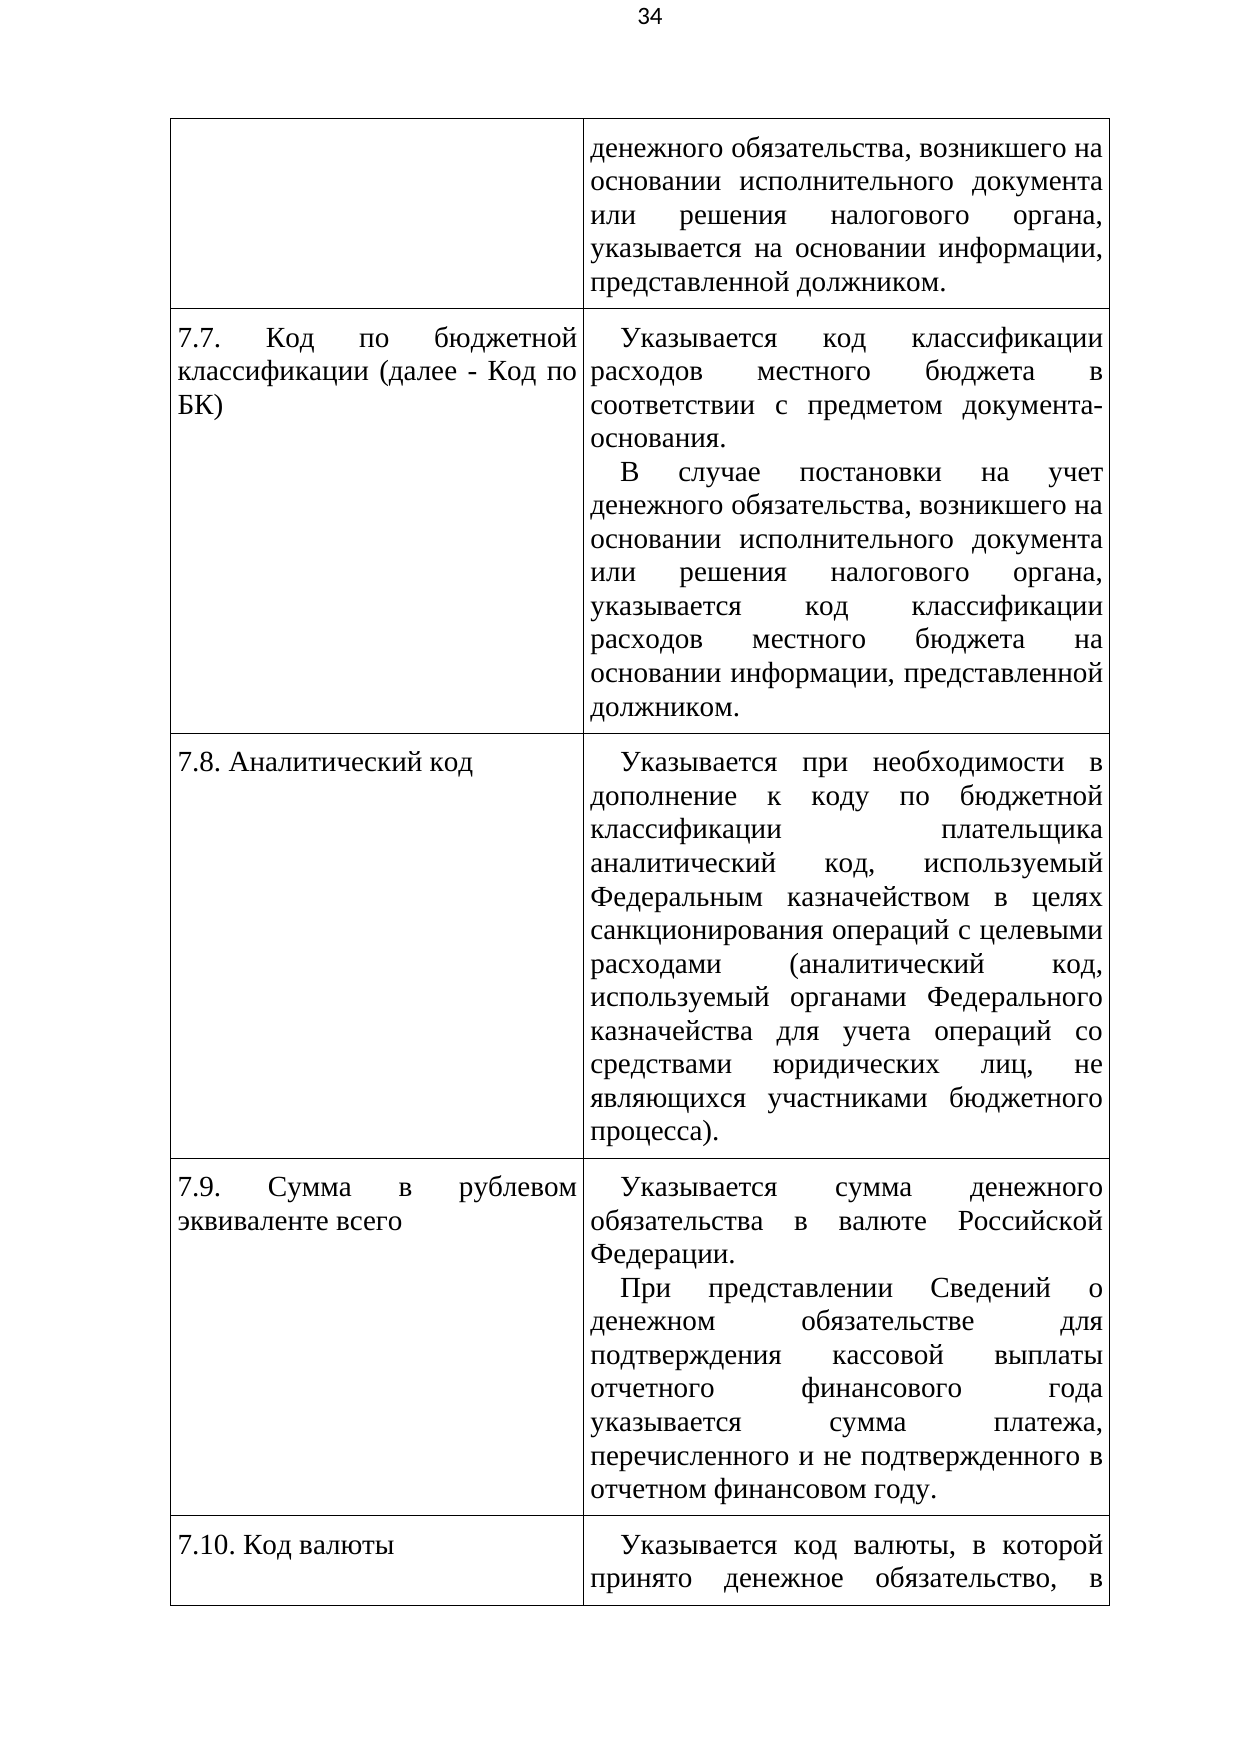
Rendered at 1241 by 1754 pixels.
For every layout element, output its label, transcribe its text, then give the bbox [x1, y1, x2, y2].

table_cell 7.9. Сумма в рублевом эквиваленте всего [171, 1159, 583, 1515]
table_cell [584, 1516, 1109, 1605]
table_cell 7.8. Аналитический код [171, 734, 583, 1158]
table_cell 7.10. Код валюты [171, 1516, 583, 1605]
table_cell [171, 119, 583, 308]
table_cell Указывается код классификации расходов местного бюджета в соответствии с предметом документа-основания. В случае постановки на учет денежного обязательства, возникшего на основании исполнительного документа или решения налогового органа, указывается код классификации расходов местного бюджета на основании информации, представленной должником. [584, 309, 1109, 733]
table_cell Указывается при необходимости в дополнение к коду по бюджетной классификации плательщика аналитический код, используемый Федеральным казначейством в целях санкционирования операций с целевыми расходами (аналитический код, используемый органами Федерального казначейства для учета операций со средствами юридических лиц, не являющихся участниками бюджетного процесса). [584, 734, 1109, 1158]
table_cell 7.7. Код по бюджетной классификации (далее - Код по БК) [171, 309, 583, 733]
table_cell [584, 119, 1109, 308]
table_cell Указывается сумма денежного обязательства в валюте Российской Федерации. При представлении Сведений о денежном обязательстве для подтверждения кассовой выплаты отчетного финансового года указывается сумма платежа, перечисленного и не подтвержденного в отчетном финансовом году. [584, 1159, 1109, 1515]
